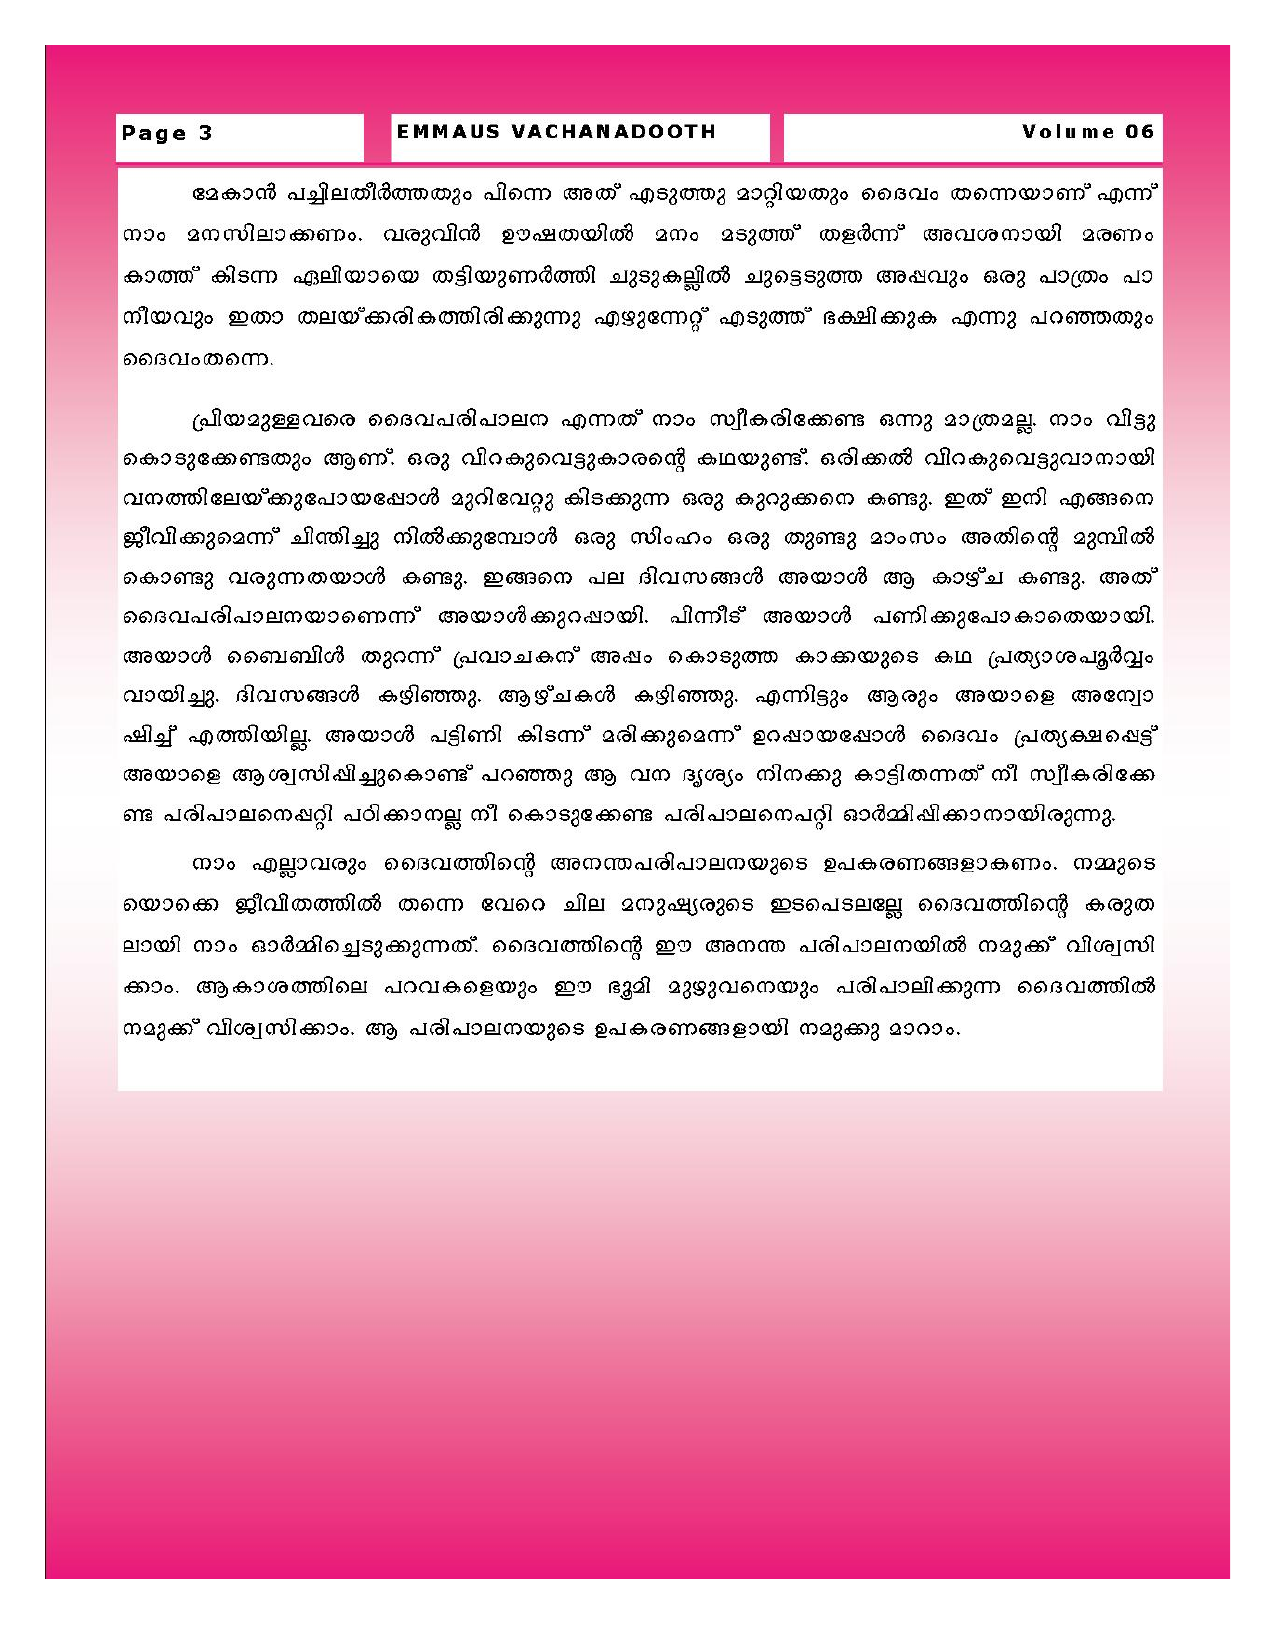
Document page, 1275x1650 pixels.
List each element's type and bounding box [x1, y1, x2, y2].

picture [45, 45, 1230, 1579]
